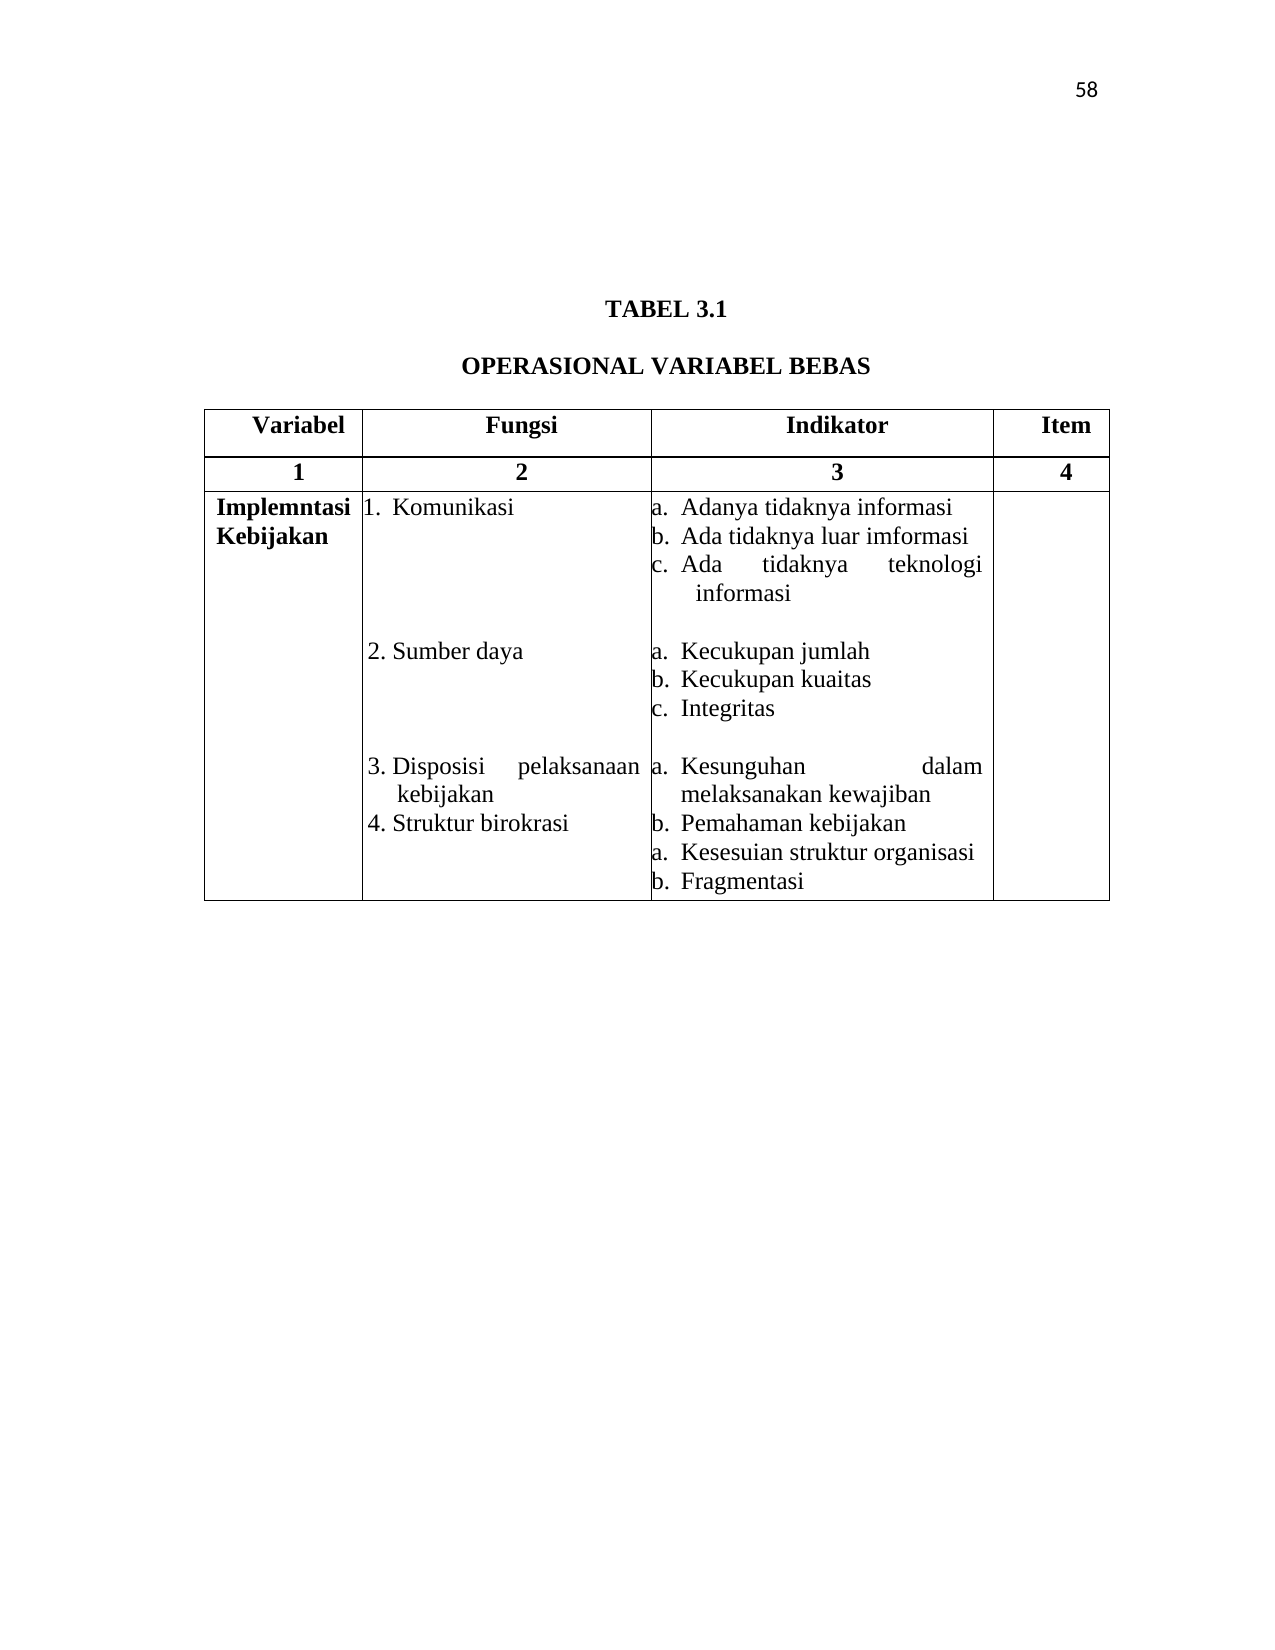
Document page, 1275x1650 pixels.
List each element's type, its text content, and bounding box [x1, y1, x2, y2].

table_cell 3 [652, 458, 993, 491]
table_header Indikator [652, 410, 993, 456]
text OPERASIONAL VARIABEL BEBAS [234, 351, 1098, 380]
table_header Variabel [205, 410, 362, 456]
text TABEL 3.1 [234, 294, 1098, 322]
table_cell Komunikasi Sumber daya Disposisi pelaksanaan kebijakan Struktur birokrasi [363, 492, 651, 900]
table_cell 2 [363, 458, 651, 491]
table_cell Implemntasi Kebijakan [205, 492, 362, 900]
table_cell Adanya tidaknya informasi Ada tidaknya luar imformasi Ada tidaknya teknologi informasi Kecukupan jumlah Kecukupan kuaitas Integritas Kesunguhan dalam melaksanakan kewajiban Pemahaman kebijakan Kesesuian struktur organisasi Fragmentasi [652, 492, 993, 900]
table_header Fungsi [363, 410, 651, 456]
table_cell 1 [205, 458, 362, 491]
table_cell 4 [994, 458, 1109, 491]
table_header Item [994, 410, 1109, 456]
table_cell [994, 492, 1109, 900]
